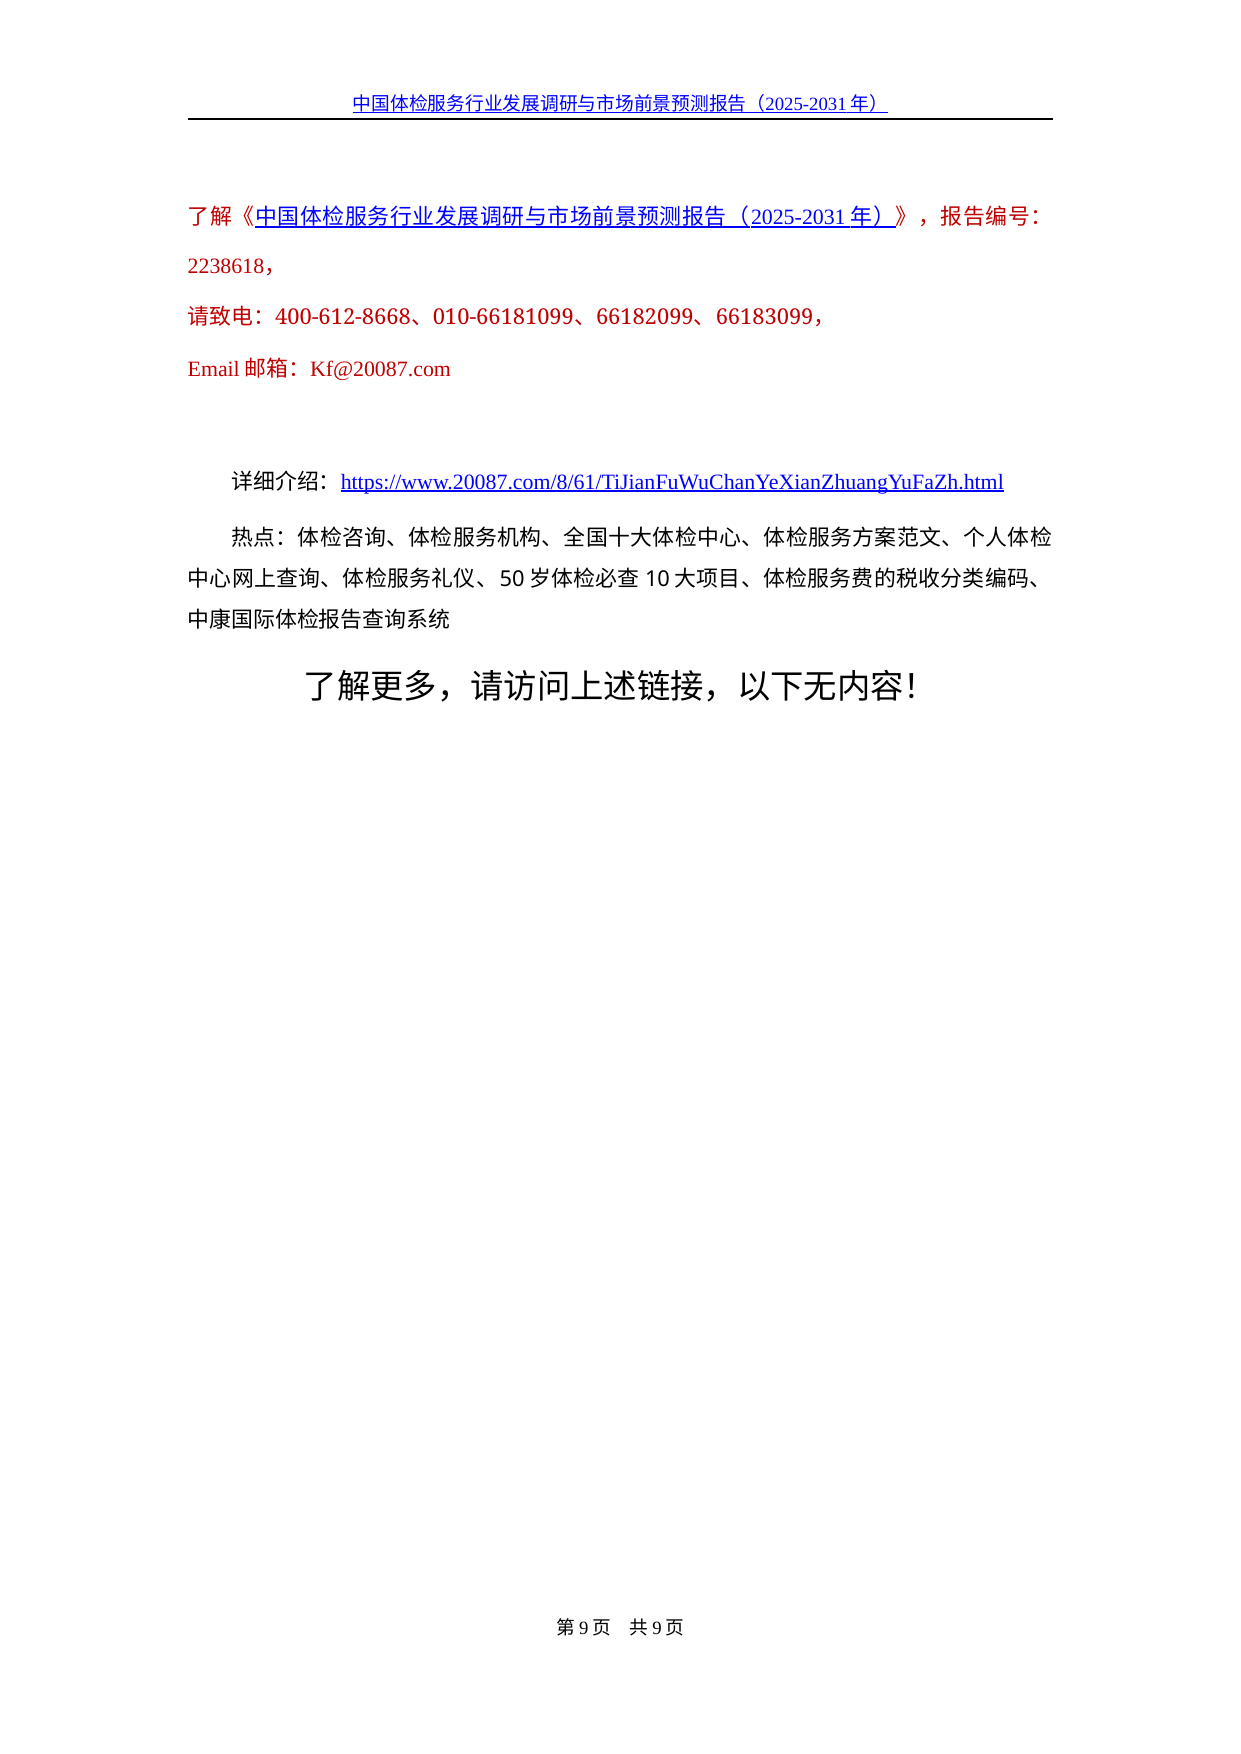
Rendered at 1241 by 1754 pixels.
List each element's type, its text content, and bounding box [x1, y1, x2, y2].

text Email邮箱：Kf@20087.com [187, 350, 1053, 383]
text 热点：体检咨询、体检服务机构、全国十大体检中心、体检服务方案范文、个人体检中心网上查询、体检服务礼仪、50岁体检必查10大项目、体检服务费的税收分类编码、中康国际体检报告查询系统 [187, 520, 1053, 634]
title 了解更多，请访问上述链接，以下无内容！ [187, 651, 1053, 716]
text 请致电：400-612-8668、010-66181099、66182099、66183099， [187, 299, 1053, 331]
text 了解《中国体检服务行业发展调研与市场前景预测报告（2025-2031年）》，报告编号：2238618， [187, 198, 1053, 280]
text 详细介绍：https://www.20087.com/8/61/TiJianFuWuChanYeXianZhuangYuFaZh.html [187, 463, 1053, 496]
